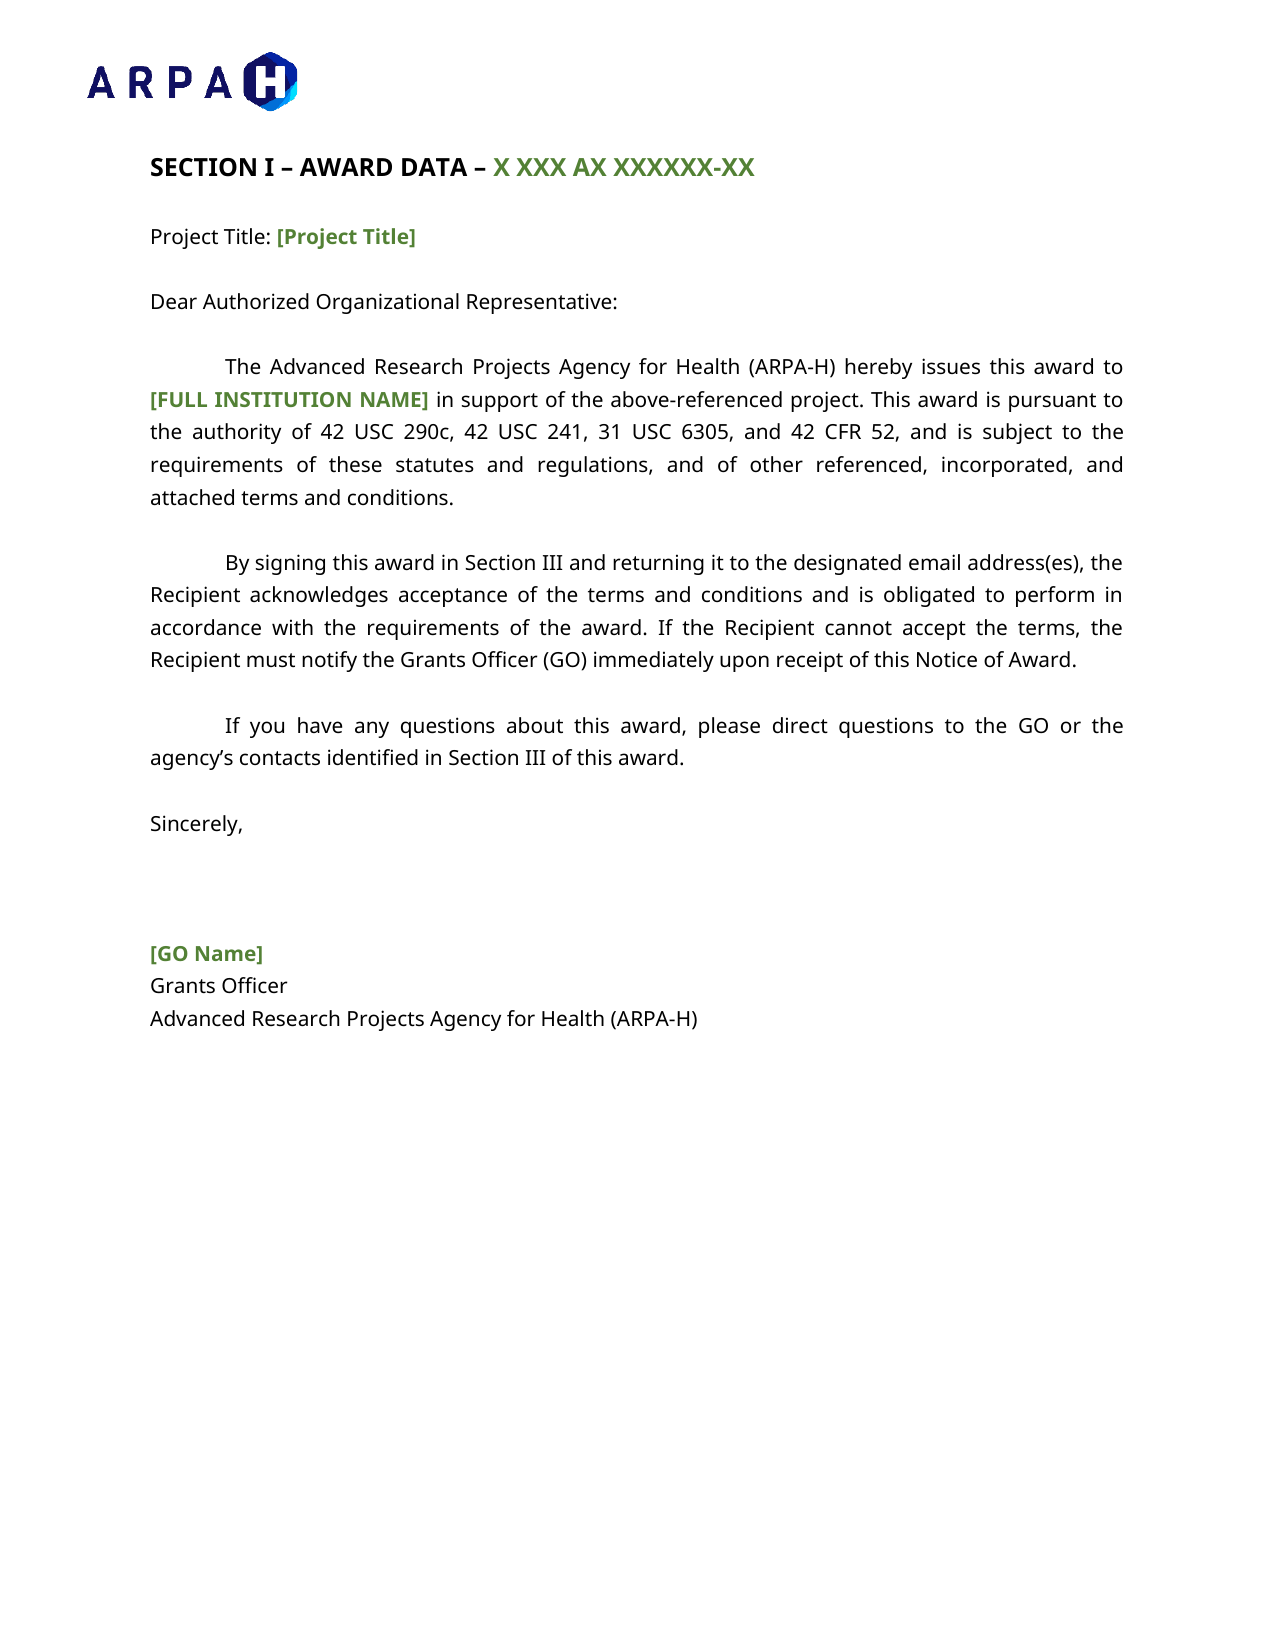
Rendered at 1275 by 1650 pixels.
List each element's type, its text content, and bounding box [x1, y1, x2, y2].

text Dear Authorized Organizational Representative: [150, 287, 1125, 315]
text Sincerely, [150, 809, 1125, 837]
text The Advanced Research Projects Agency for Health (ARPA-H) hereby issues this award to [FULL INSTITUTION NAME] in support of the above-referenced project. This award is pursuant to the authority of 42 USC 290c, 42 USC 241, 31 USC 6305, and 42 CFR 52, and is subject to the requirements of these statutes and regulations, and of other referenced, incorporated, and attached terms and conditions. [150, 352, 1125, 511]
text [GO Name] [150, 939, 1125, 967]
text Project Title: [Project Title] [150, 222, 1125, 250]
text By signing this award in Section III and returning it to the designated email address(es), the Recipient acknowledges acceptance of the terms and conditions and is obligated to perform in accordance with the requirements of the award. If the Recipient cannot accept the terms, the Recipient must notify the Grants Officer (GO) immediately upon receipt of this Notice of Award. [150, 548, 1125, 674]
text Advanced Research Projects Agency for Health (ARPA-H) [150, 1004, 1125, 1033]
picture [86, 52, 298, 112]
subtitle SECTION I – AWARD DATA – X XXX AX XXXXXX-XX [150, 150, 1125, 184]
text Grants Officer [150, 972, 1125, 1000]
text If you have any questions about this award, please direct questions to the GO or the agency’s contacts identified in Section III of this award. [150, 711, 1125, 772]
